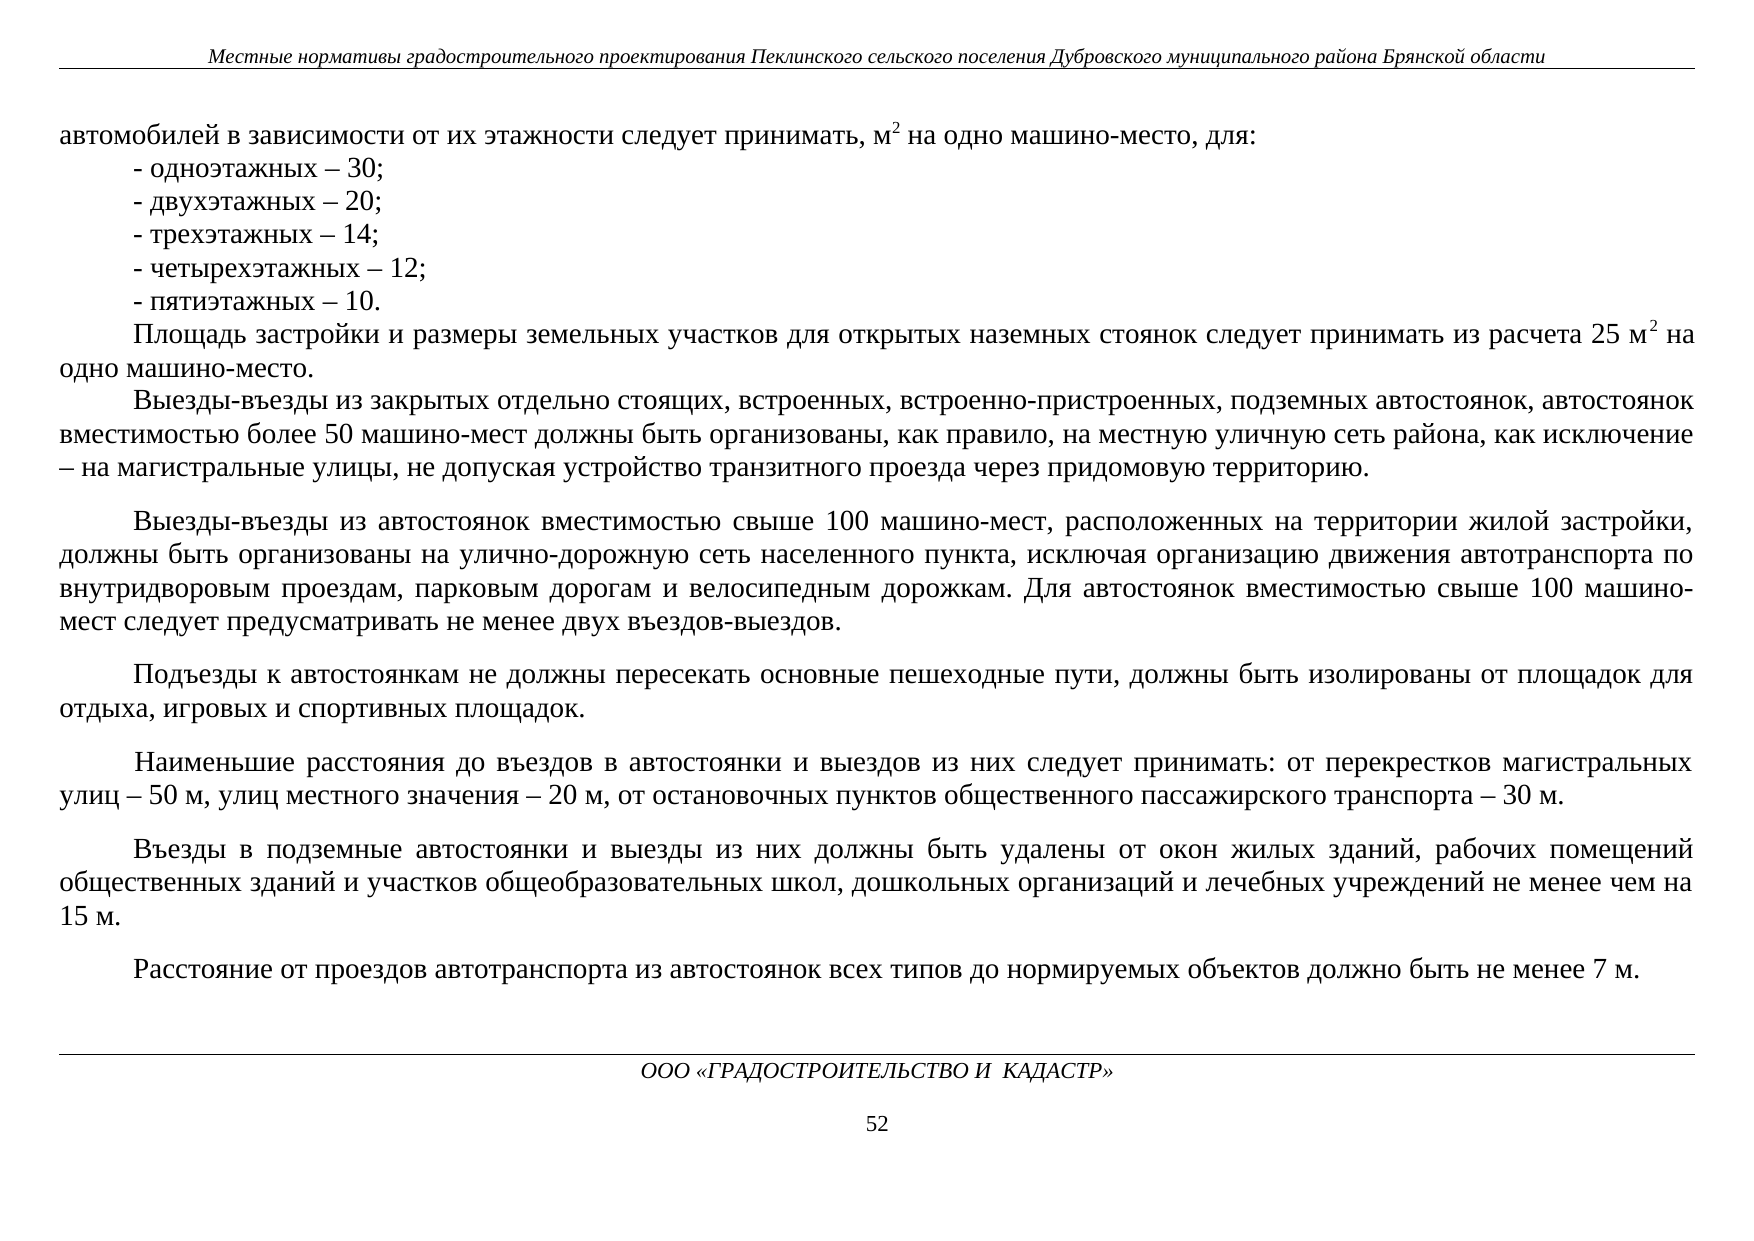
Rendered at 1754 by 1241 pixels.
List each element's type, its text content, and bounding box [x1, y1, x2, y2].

text - двухэтажных – 20; [59, 184, 1695, 217]
text - одноэтажных – 30; [59, 151, 1695, 184]
text - трехэтажных – 14; [59, 217, 1695, 251]
text Площадь застройки и размеры земельных участков для открытых наземных стоянок следует принимать из расчета на одно машино-место. [59, 317, 1695, 383]
text Въезды в подземные автостоянки и выезды из них должны быть удалены от окон жилых зданий, рабочих помещений общественных зданий и участков общеобразовательных школ, дошкольных организаций и лечебных учреждений не менее чем на . [59, 832, 1695, 931]
text - пятиэтажных – 10. [59, 284, 1695, 317]
text Подъезды к автостоянкам не должны пересекать основные пешеходные пути, должны быть изолированы от площадок для отдыха, игровых и спортивных площадок. [59, 657, 1695, 724]
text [59, 118, 1695, 151]
text Выезды-въезды из закрытых отдельно стоящих, встроенных, встроенно-пристроенных, подземных автостоянок, автостоянок вместимостью более 50 машино-мест должны быть организованы, как правило, на местную уличную сеть района, как исключение – на магистральные улицы, не допуская устройство транзитного проезда через придомовую территорию. [59, 383, 1695, 483]
text Наименьшие расстояния до въездов в автостоянки и выездов из них следует принимать: от перекрестков магистральных улиц – , улиц местного значения – , от остановочных пунктов общественного пассажирского транспорта – . [59, 744, 1695, 811]
text - четырехэтажных – 12; [59, 251, 1695, 284]
text Расстояние от проездов автотранспорта из автостоянок всех типов до нормируемых объектов должно быть не менее . [59, 952, 1695, 985]
text Выезды-въезды из автостоянок вместимостью свыше 100 машино-мест, расположенных на территории жилой застройки, должны быть организованы на улично-дорожную сеть населенного пункта, исключая организацию движения автотранспорта по внутридворовым проездам, парковым дорогам и велосипедным дорожкам. Для автостоянок вместимостью свыше 100 машино-мест следует предусматривать не менее двух въездов-выездов. [59, 504, 1695, 636]
